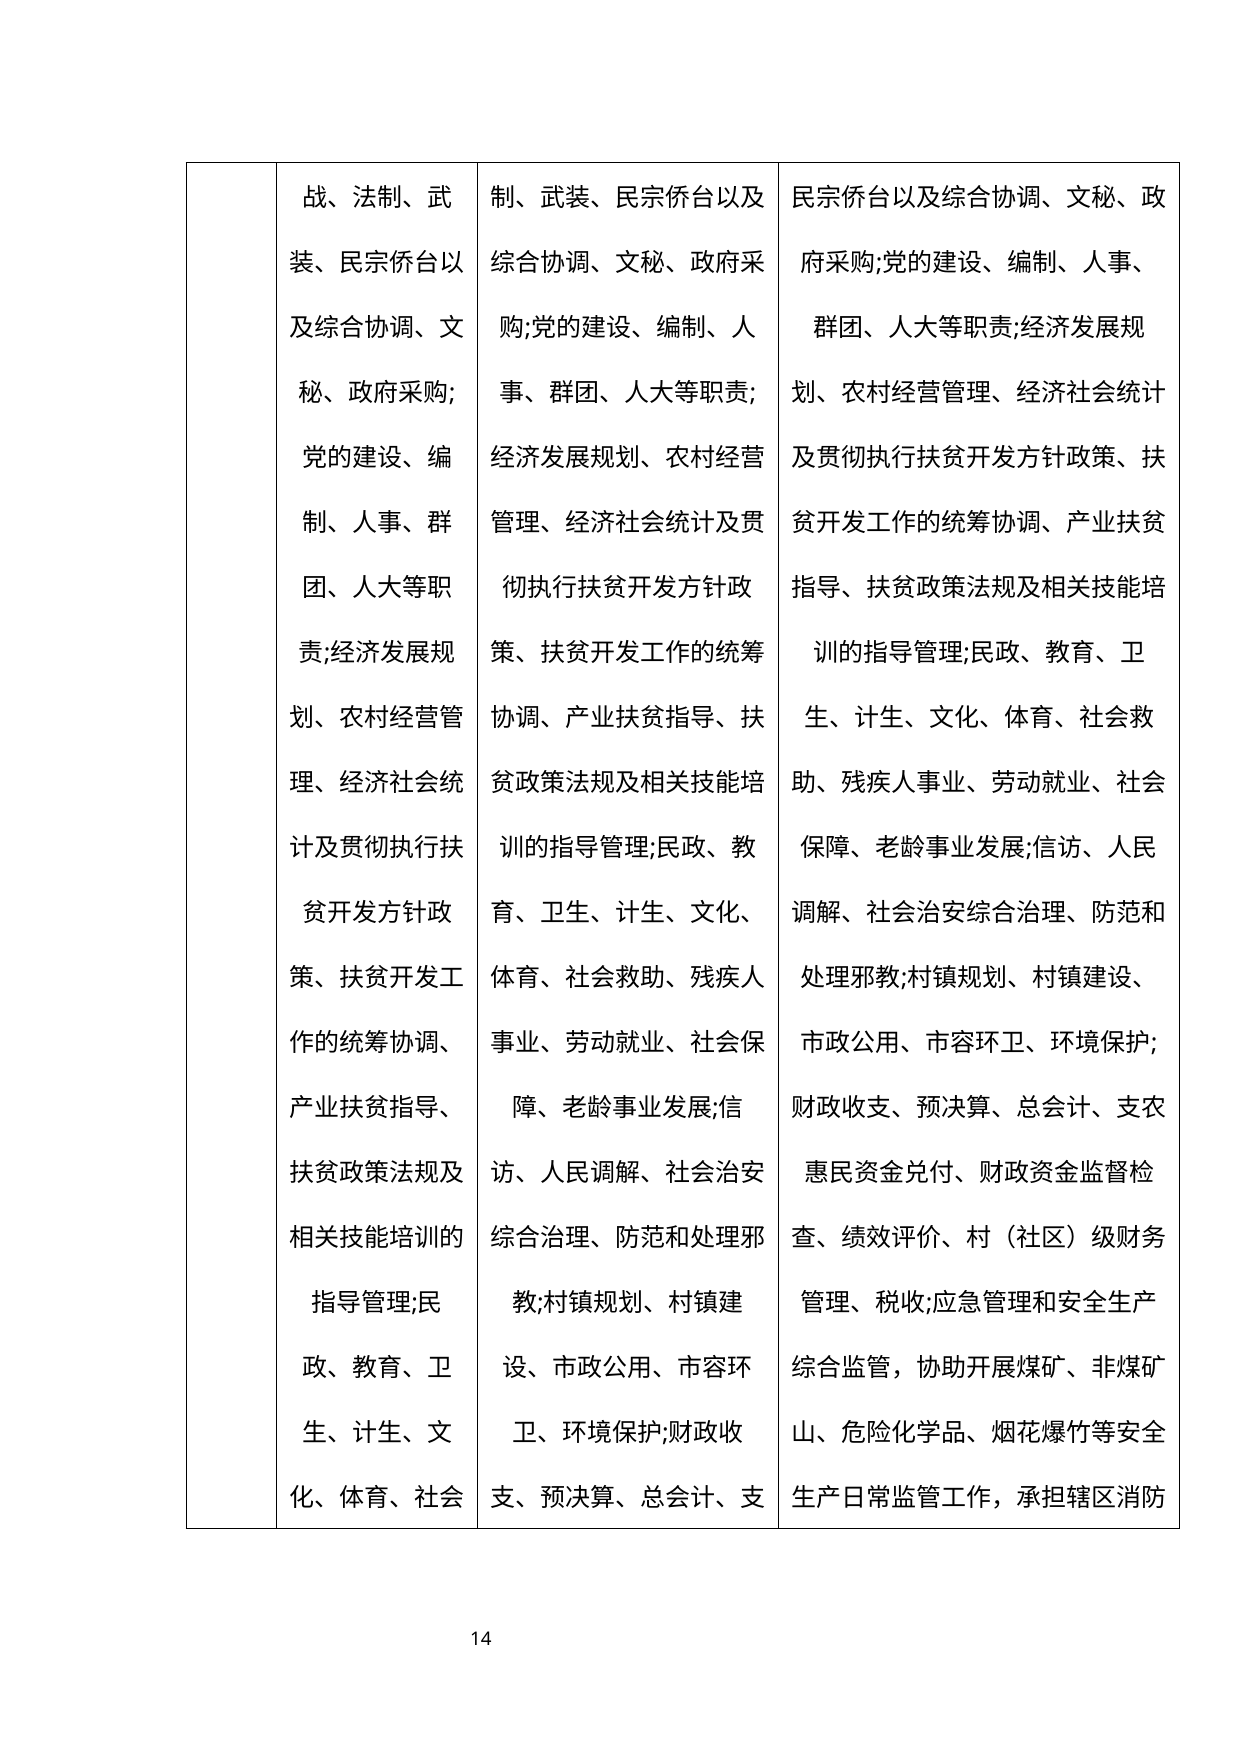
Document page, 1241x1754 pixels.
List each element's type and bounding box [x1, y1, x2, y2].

table_cell [277, 163, 477, 1528]
table_cell [779, 163, 1179, 1528]
table_cell [478, 163, 778, 1528]
